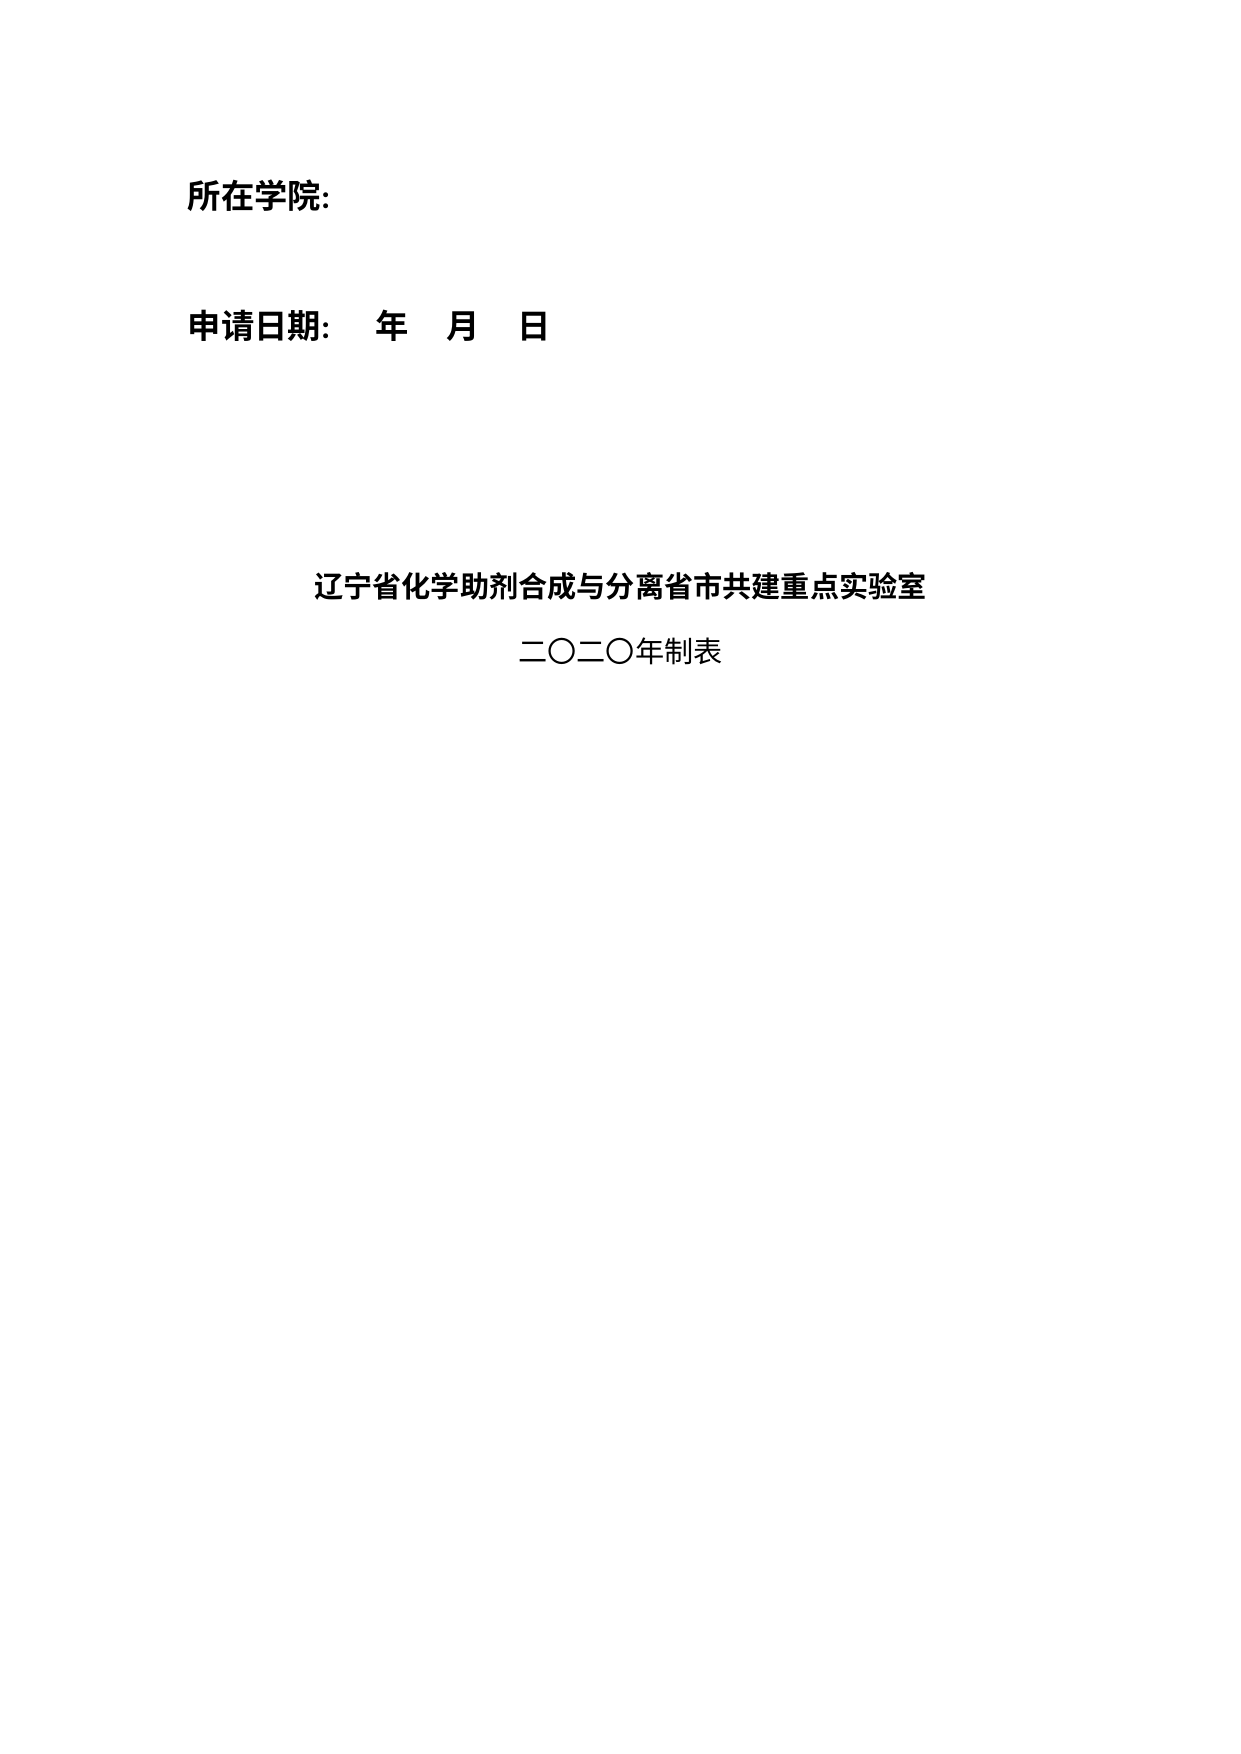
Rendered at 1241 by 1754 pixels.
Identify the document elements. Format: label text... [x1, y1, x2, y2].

text 辽宁省化学助剂合成与分离省市共建重点实验室 [187, 552, 1053, 617]
text 所在学院: [187, 162, 1053, 227]
text 二〇二〇年制表 [187, 617, 1053, 682]
text 申请日期: 年 月 日 [187, 292, 1053, 357]
